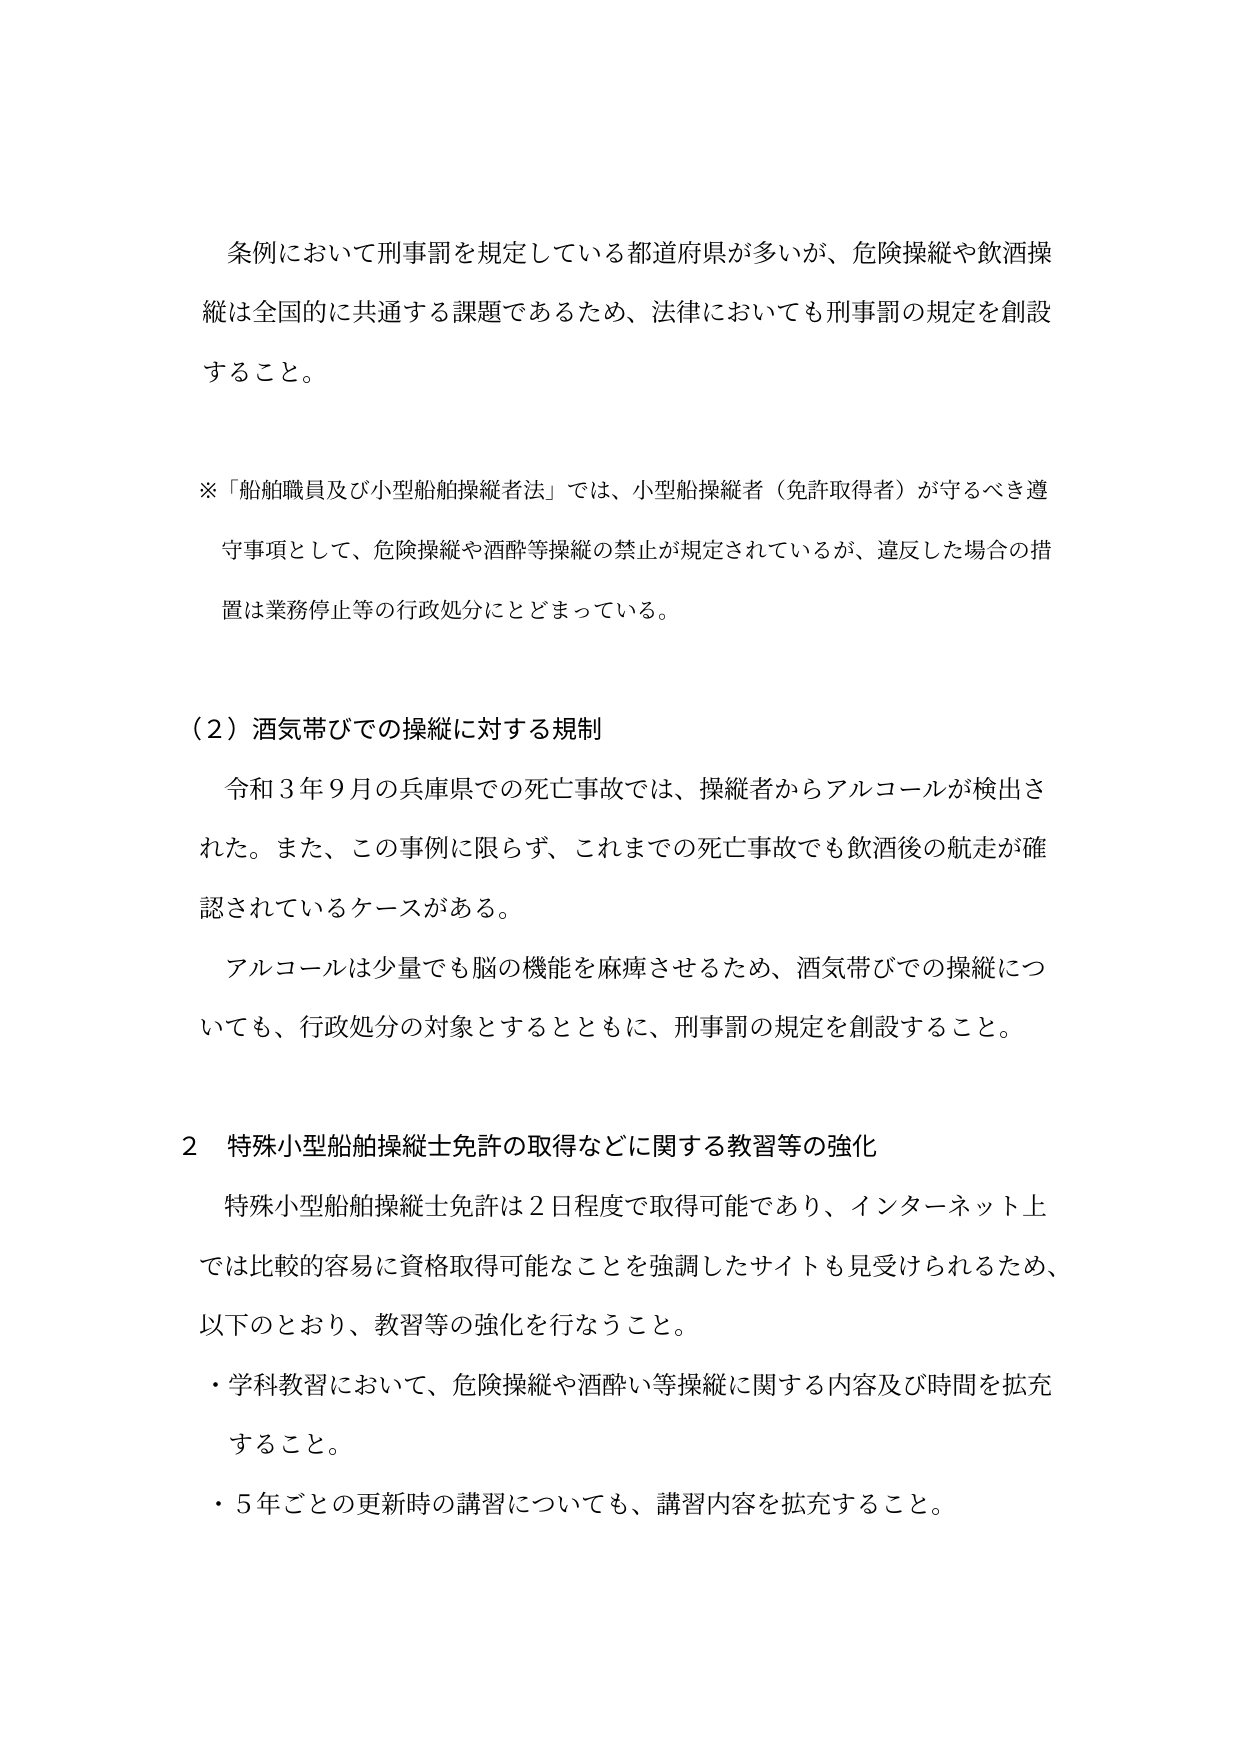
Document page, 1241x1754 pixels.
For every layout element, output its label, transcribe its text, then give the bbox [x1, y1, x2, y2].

text アルコールは少量でも脳の機能を麻痺させるため、酒気帯びでの操縦についても、行政処分の対象とするとともに、刑事罰の規定を創設すること。 [199, 936, 1063, 1056]
text 特殊小型船舶操縦士免許は２日程度で取得可能であり、インターネット上では比較的容易に資格取得可能なことを強調したサイトも見受けられるため、以下のとおり、教習等の強化を行なうこと。 [199, 1175, 1063, 1353]
text 条例において刑事罰を規定している都道府県が多いが、危険操縦や飲酒操縦は全国的に共通する課題であるため、法律においても刑事罰の規定を創設すること。 [177, 221, 1063, 400]
text ・学科教習において、危険操縦や酒酔い等操縦に関する内容及び時間を拡充すること。 [203, 1353, 1063, 1473]
text （２）酒気帯びでの操縦に対する規制 [177, 698, 1063, 758]
text ２ 特殊小型船舶操縦士免許の取得などに関する教習等の強化 [177, 1115, 1063, 1175]
text ・５年ごとの更新時の講習についても、講習内容を拡充すること。 [177, 1473, 1063, 1532]
text 令和３年９月の兵庫県での死亡事故では、操縦者からアルコールが検出された。また、この事例に限らず、これまでの死亡事故でも飲酒後の航走が確認されているケースがある。 [199, 758, 1063, 936]
text ※「船舶職員及び小型船舶操縦者法」では、小型船操縦者（免許取得者）が守るべき遵守事項として、危険操縦や酒酔等操縦の禁止が規定されているが、違反した場合の措置は業務停止等の行政処分にとどまっている。 [199, 460, 1063, 638]
